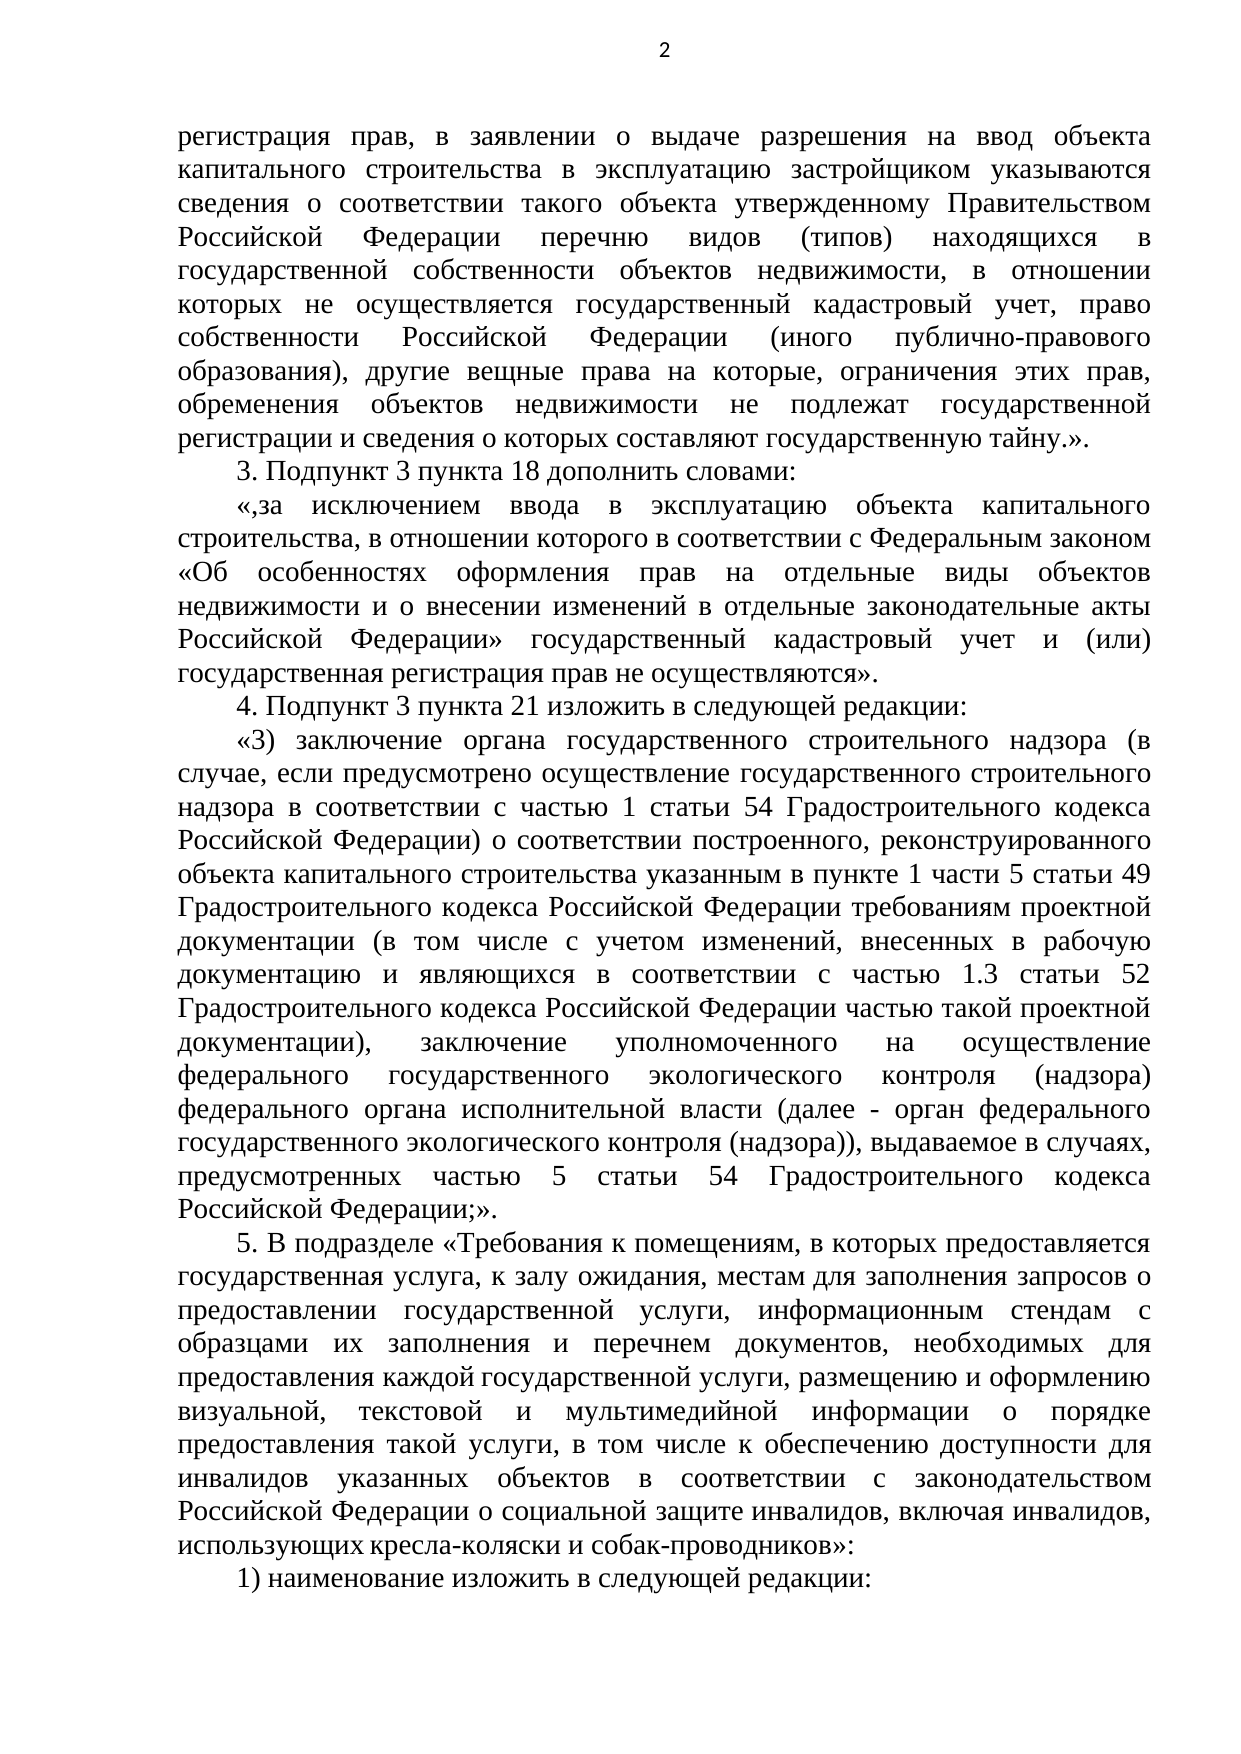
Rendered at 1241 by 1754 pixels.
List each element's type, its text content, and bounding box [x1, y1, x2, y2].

text 5. В подразделе «Требования к помещениям, в которых предоставляется государственная услуга, к залу ожидания, местам для заполнения запросов о предоставлении государственной услуги, информационным стендам с образцами их заполнения и перечнем документов, необходимых для предоставления каждой государственной услуги, размещению и оформлению визуальной, текстовой и мультимедийной информации о порядке предоставления такой услуги, в том числе к обеспечению доступности для инвалидов указанных объектов в соответствии с законодательством Российской Федерации о социальной защите инвалидов, включая инвалидов, использующих кресла-коляски и собак-проводников»: [177, 1225, 1152, 1560]
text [177, 118, 1152, 453]
text 1) наименование изложить в следующей редакции: [177, 1560, 1152, 1594]
text 4. Подпункт 3 пункта 21 изложить в следующей редакции: [177, 688, 1152, 722]
text «,за исключением ввода в эксплуатацию объекта капитального строительства, в отношении которого в соответствии с Федеральным законом «Об особенностях оформления прав на отдельные виды объектов недвижимости и о внесении изменений в отдельные законодательные акты Российской Федерации» государственный кадастровый учет и (или) государственная регистрация прав не осуществляются». [177, 487, 1152, 688]
text 3. Подпункт 3 пункта 18 дополнить словами: [177, 453, 1152, 487]
text «3) заключение органа государственного строительного надзора (в случае, если предусмотрено осуществление государственного строительного надзора в соответствии с частью 1 статьи 54 Градостроительного кодекса Российской Федерации) о соответствии построенного, реконструированного объекта капитального строительства указанным в пункте 1 части 5 статьи 49 Градостроительного кодекса Российской Федерации требованиям проектной документации (в том числе с учетом изменений, внесенных в рабочую документацию и являющихся в соответствии с частью 1.3 статьи 52 Градостроительного кодекса Российской Федерации частью такой проектной документации), заключение уполномоченного на осуществление федерального государственного экологического контроля (надзора) федерального органа исполнительной власти (далее - орган федерального государственного экологического контроля (надзора)), выдаваемое в случаях, предусмотренных частью 5 статьи 54 Градостроительного кодекса Российской Федерации;». [177, 722, 1152, 1225]
